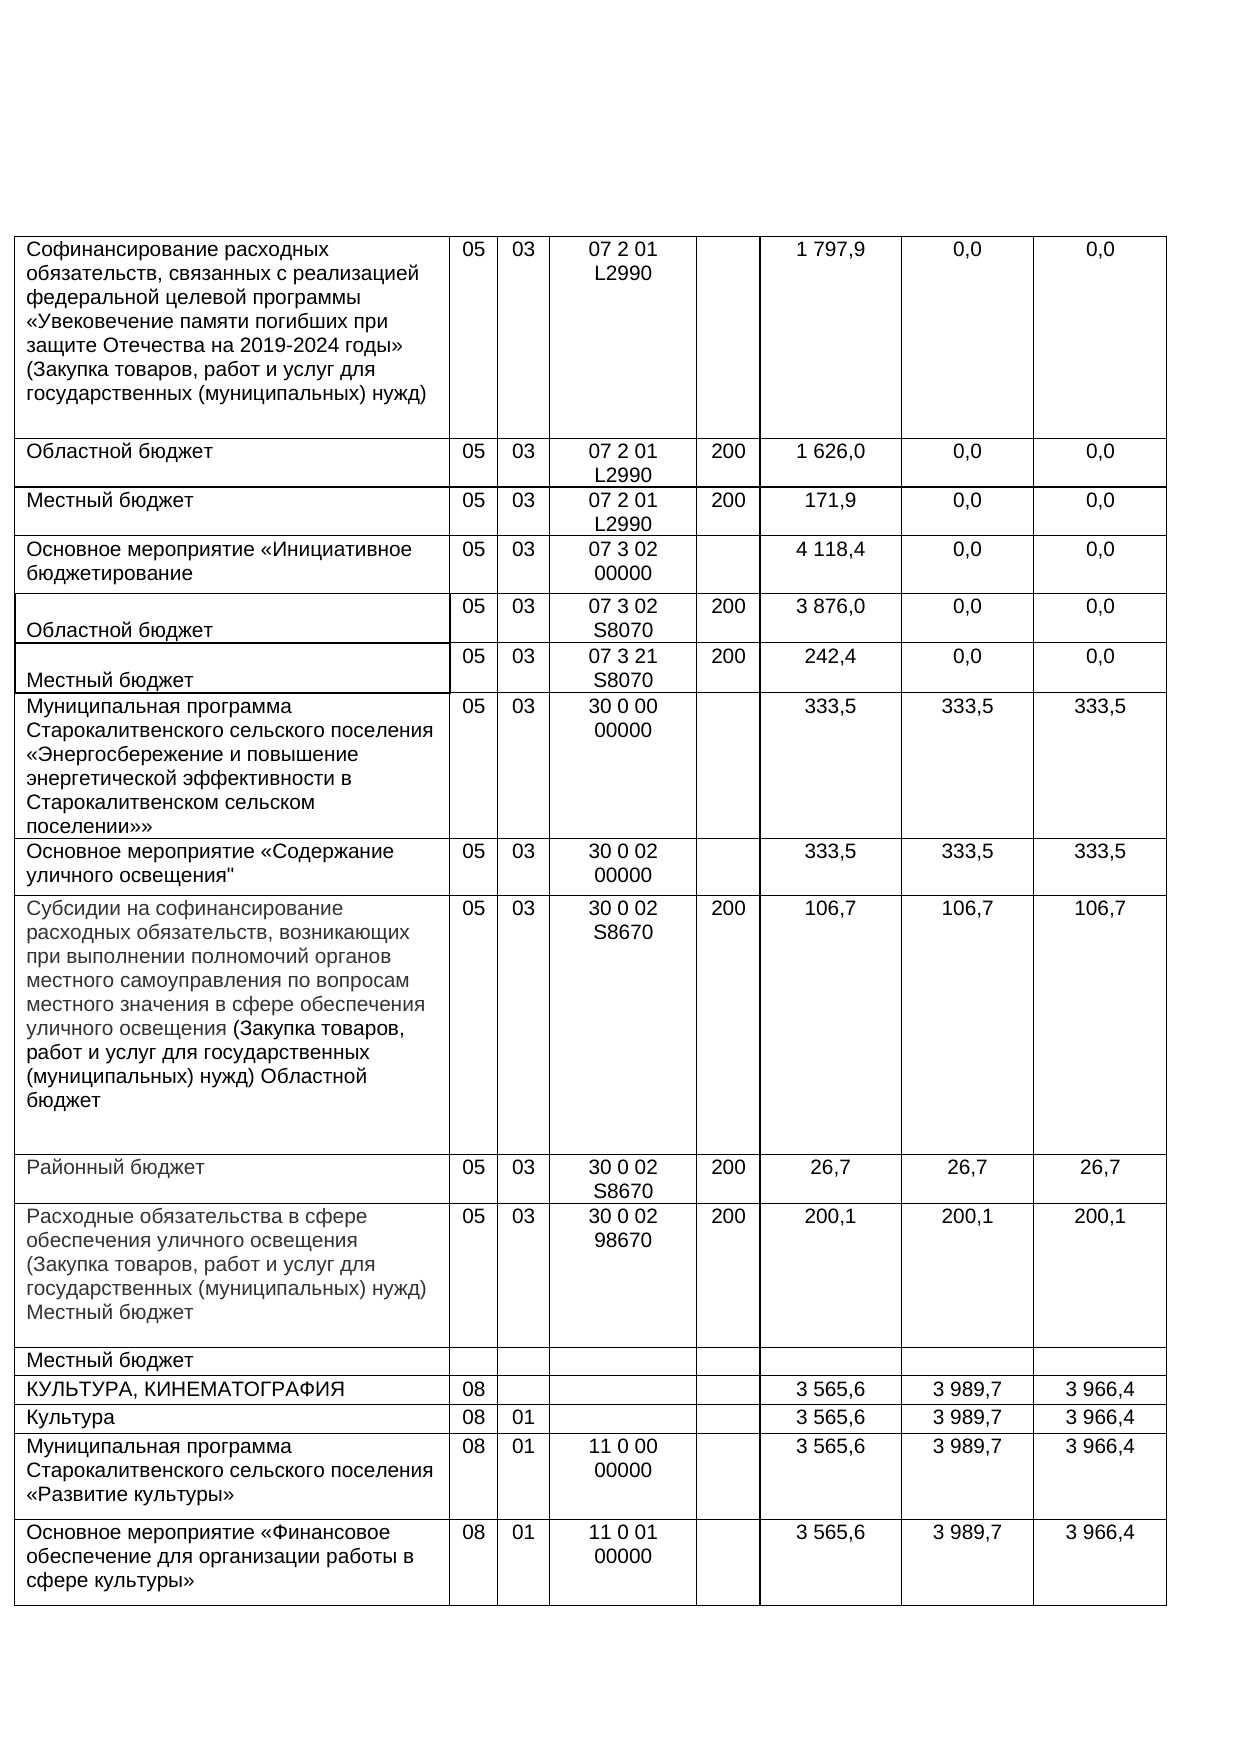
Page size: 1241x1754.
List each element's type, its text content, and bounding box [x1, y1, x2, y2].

table_cell 200 [697, 439, 759, 486]
table_cell Местный бюджет [15, 488, 449, 535]
table_cell Муниципальная программа Старокалитвенского сельского поселения «Развитие культуры» [15, 1434, 449, 1519]
table_cell 200,1 [902, 1204, 1033, 1347]
table_cell 333,5 [902, 693, 1033, 838]
table_cell 05 [451, 643, 497, 692]
table_cell Муниципальная программа Старокалитвенского сельского поселения «Энергосбережение и повышение энергетической эффективности в Старокалитвенском сельском поселении»» [15, 694, 449, 838]
table_cell 05 [450, 1155, 497, 1203]
table_cell 07 3 02 S8070 [550, 594, 696, 642]
table_cell [550, 1376, 696, 1404]
table_cell Cубсидии на софинансирование расходных обязательств, возникающих при выполнении полномочий органов местного самоуправления по вопросам местного значения в сфере обеспечения уличного освещения (Закупка товаров, работ и услуг для государственных (муниципальных) нужд) Областной бюджет [15, 896, 449, 1154]
table_cell 333,5 [761, 839, 901, 895]
table_cell 01 [498, 1520, 549, 1605]
table_cell [550, 1348, 696, 1375]
table_cell 0,0 [1034, 237, 1166, 437]
table_cell 3 565,6 [761, 1376, 901, 1404]
table_cell [498, 1376, 549, 1404]
table_cell Местный бюджет [16, 644, 449, 692]
table_cell 01 [498, 1405, 549, 1433]
table_cell 200,1 [1034, 1204, 1166, 1347]
table_cell КУЛЬТУРА, КИНЕМАТОГРАФИЯ [15, 1376, 449, 1404]
table_cell 0,0 [902, 488, 1033, 535]
table_cell Расходные обязательства в сфере обеспечения уличного освещения (Закупка товаров, работ и услуг для государственных (муниципальных) нужд) Местный бюджет [15, 1204, 449, 1347]
table_cell 3 989,7 [902, 1434, 1033, 1519]
table_cell 30 0 02 S8670 [550, 1155, 696, 1203]
table_cell 05 [450, 488, 497, 535]
table_cell 08 [450, 1405, 497, 1433]
table_cell 333,5 [1034, 839, 1166, 895]
table_cell 0,0 [902, 594, 1033, 642]
table_cell 1 626,0 [761, 439, 901, 486]
table_cell 05 [450, 839, 497, 895]
table_cell 07 2 01 L2990 [550, 439, 696, 486]
table_cell 0,0 [902, 643, 1033, 692]
table_cell 05 [450, 1204, 497, 1347]
table_cell Районный бюджет [15, 1155, 449, 1203]
table_cell 07 3 21 S8070 [550, 643, 696, 692]
table_cell 11 0 00 00000 [550, 1434, 696, 1519]
table_cell 200 [697, 1204, 759, 1347]
table_cell 11 0 01 00000 [550, 1520, 696, 1605]
table_cell 200,1 [761, 1204, 901, 1347]
table_cell 106,7 [902, 896, 1033, 1154]
table_cell 30 0 00 00000 [550, 693, 696, 838]
table_cell 333,5 [1034, 693, 1166, 838]
table_cell [902, 1348, 1033, 1375]
table_cell 242,4 [761, 643, 901, 692]
table_cell [697, 1434, 759, 1519]
table_cell Культура [15, 1405, 449, 1433]
table_cell 4 118,4 [761, 536, 901, 593]
table_cell 05 [450, 693, 497, 838]
table_cell 3 989,7 [902, 1376, 1033, 1404]
table_cell 333,5 [761, 693, 901, 838]
table_cell 3 565,6 [761, 1405, 901, 1433]
table_cell 3 966,4 [1034, 1405, 1166, 1433]
table_cell [697, 1520, 759, 1605]
table_cell 26,7 [902, 1155, 1033, 1203]
table_cell [697, 536, 759, 593]
table_cell 106,7 [761, 896, 901, 1154]
table_cell [697, 1376, 759, 1404]
table_cell 0,0 [1034, 439, 1166, 486]
table_cell 30 0 02 98670 [550, 1204, 696, 1347]
table_cell Основное мероприятие «Содержание уличного освещения" [15, 839, 449, 895]
table_cell 200 [697, 896, 759, 1154]
table_cell 03 [498, 1155, 549, 1203]
table_cell [450, 1348, 497, 1375]
table_cell 171,9 [761, 488, 901, 535]
table_cell [697, 1405, 759, 1433]
table_cell 05 [450, 237, 497, 437]
table_cell 03 [498, 439, 549, 486]
table_cell [697, 237, 759, 437]
table_cell 3 989,7 [902, 1405, 1033, 1433]
table_cell 26,7 [761, 1155, 901, 1203]
table_cell 3 565,6 [761, 1520, 901, 1605]
table_cell 03 [498, 237, 549, 437]
table_cell 03 [498, 643, 549, 692]
table_cell 333,5 [902, 839, 1033, 895]
table_cell Областной бюджет [16, 594, 449, 642]
table_cell [697, 839, 759, 895]
table_cell 200 [697, 488, 759, 535]
table_cell 0,0 [1034, 488, 1166, 535]
table_cell 05 [450, 536, 497, 593]
table_cell 03 [498, 488, 549, 535]
table_cell [761, 1348, 901, 1375]
table_cell 1 797,9 [761, 237, 901, 437]
table_cell 07 2 01 L2990 [550, 237, 696, 437]
table_cell 3 565,6 [761, 1434, 901, 1519]
table_cell 08 [450, 1434, 497, 1519]
table_cell 0,0 [902, 237, 1033, 437]
table_cell 30 0 02 S8670 [550, 896, 696, 1154]
table_cell Областной бюджет [15, 439, 449, 486]
table_cell 03 [498, 839, 549, 895]
table_cell 200 [697, 643, 759, 692]
table_cell [1034, 1348, 1166, 1375]
table_cell 26,7 [1034, 1155, 1166, 1203]
table_cell 08 [450, 1520, 497, 1605]
table_cell 05 [451, 594, 497, 642]
table_cell 200 [697, 1155, 759, 1203]
table_cell 200 [697, 594, 759, 642]
table_cell 03 [498, 594, 549, 642]
table_cell [550, 1405, 696, 1433]
table_cell 3 966,4 [1034, 1520, 1166, 1605]
table_cell Основное мероприятие «Инициативное бюджетирование [15, 536, 449, 593]
table_cell 08 [450, 1376, 497, 1404]
table_cell 30 0 02 00000 [550, 839, 696, 895]
table_cell 0,0 [1034, 536, 1166, 593]
table_cell 01 [498, 1434, 549, 1519]
table_cell Местный бюджет [15, 1348, 449, 1375]
table_cell 03 [498, 1204, 549, 1347]
table_cell 07 3 02 00000 [550, 536, 696, 593]
table_cell [697, 693, 759, 838]
table_cell 03 [498, 693, 549, 838]
table_cell Софинансирование расходных обязательств, связанных с реализацией федеральной целевой программы «Увековечение памяти погибших при защите Отечества на 2019-2024 годы» (Закупка товаров, работ и услуг для государственных (муниципальных) нужд) [15, 237, 449, 437]
table_cell 07 2 01 L2990 [550, 488, 696, 535]
table_cell Основное мероприятие «Финансовое обеспечение для организации работы в сфере культуры» [15, 1520, 449, 1605]
table_cell 0,0 [902, 536, 1033, 593]
table_cell 05 [450, 439, 497, 486]
table_cell 0,0 [1034, 594, 1166, 642]
table_cell [498, 1348, 549, 1375]
table_cell 3 966,4 [1034, 1376, 1166, 1404]
table_cell 03 [498, 536, 549, 593]
table_cell 03 [498, 896, 549, 1154]
table_cell [697, 1348, 759, 1375]
table_cell 3 966,4 [1034, 1434, 1166, 1519]
table_cell 3 876,0 [761, 594, 901, 642]
table_cell 106,7 [1034, 896, 1166, 1154]
table_cell 3 989,7 [902, 1520, 1033, 1605]
table_cell 0,0 [1034, 643, 1166, 692]
table_cell 05 [450, 896, 497, 1154]
table_cell 0,0 [902, 439, 1033, 486]
